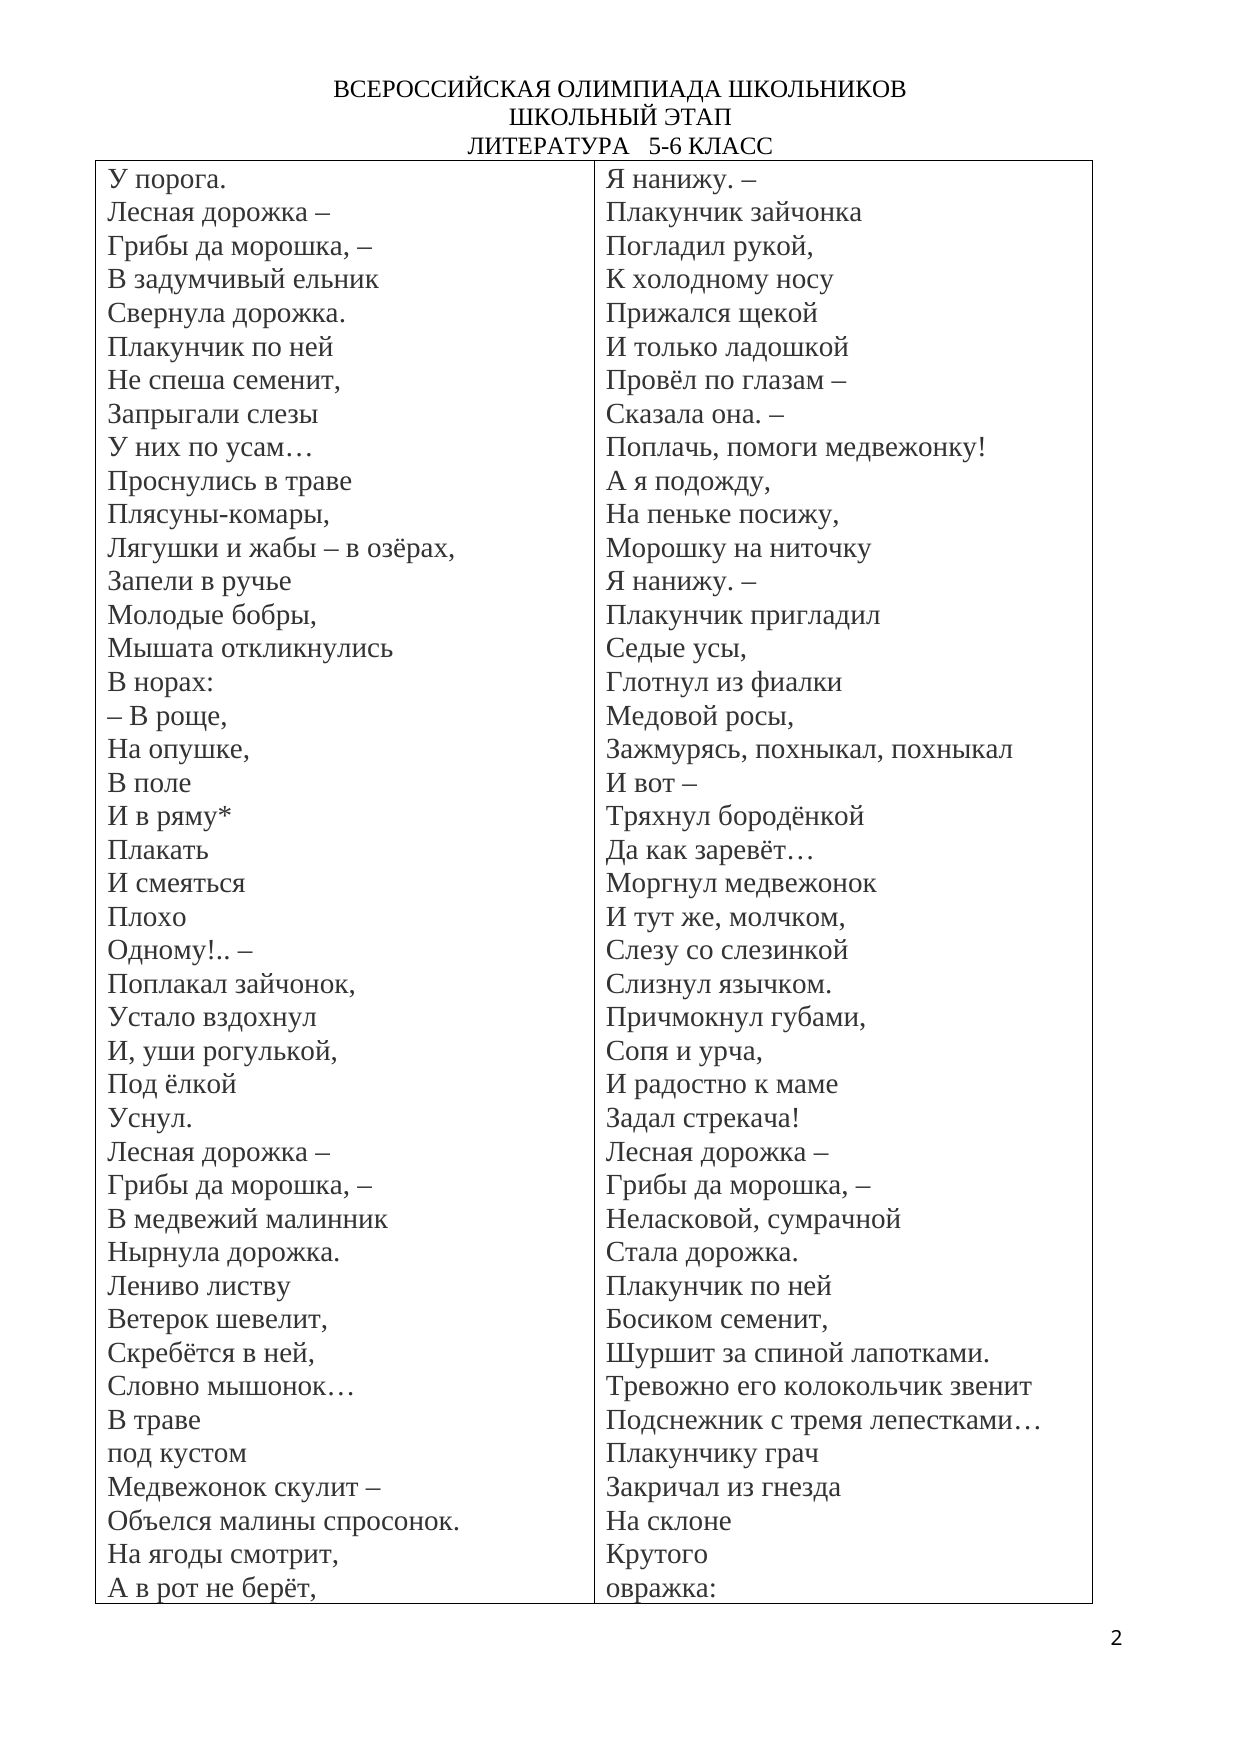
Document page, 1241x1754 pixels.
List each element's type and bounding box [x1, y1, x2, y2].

table_header [96, 161, 594, 1603]
table_header [595, 161, 1092, 1603]
